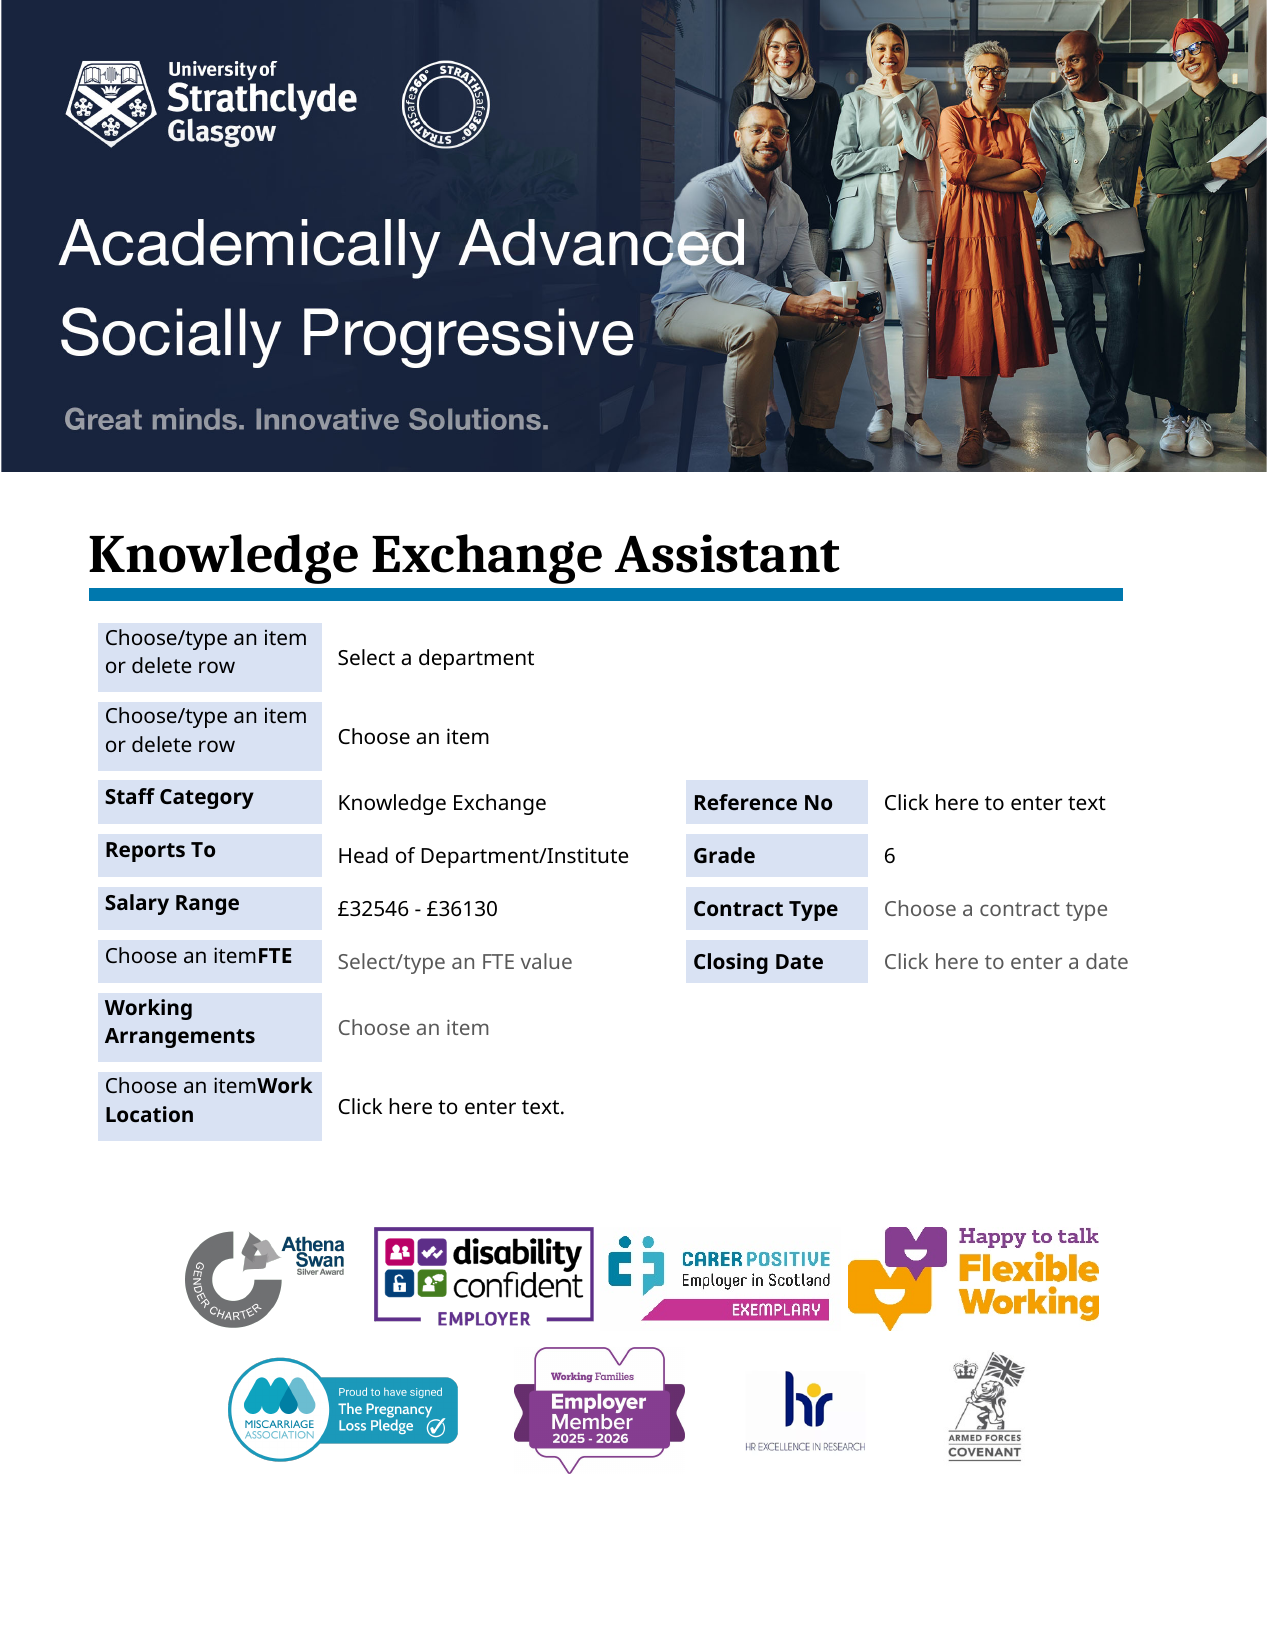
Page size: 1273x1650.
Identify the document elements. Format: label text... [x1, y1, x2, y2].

picture [373, 1227, 594, 1331]
table_cell Contract Type [686, 887, 868, 930]
table_cell [877, 834, 1178, 877]
table_cell Grade [686, 834, 868, 877]
picture [924, 1345, 1050, 1468]
table_cell FTE [98, 940, 322, 983]
table_cell Working Arrangements [98, 993, 322, 1062]
table_cell Reports To [98, 834, 322, 877]
picture [848, 1227, 1099, 1331]
picture [174, 1227, 353, 1331]
table_cell [331, 702, 1178, 771]
table_cell [331, 940, 677, 983]
table_cell Staff Category [98, 780, 322, 824]
picture [726, 1361, 884, 1460]
picture [1, 0, 1266, 472]
table_cell [877, 887, 1178, 930]
table_cell [877, 780, 1178, 824]
picture [212, 1347, 473, 1467]
table_cell Work Location [98, 1072, 322, 1141]
table_cell Salary Range [98, 887, 322, 930]
picture [600, 1227, 842, 1331]
table_cell Reference No [686, 780, 868, 824]
table_cell [331, 834, 677, 877]
picture [514, 1347, 685, 1474]
table_cell [331, 887, 677, 930]
table_cell Closing Date [686, 940, 868, 983]
table_cell [331, 993, 1178, 1062]
table_cell [331, 780, 677, 824]
table_header [331, 623, 1178, 692]
